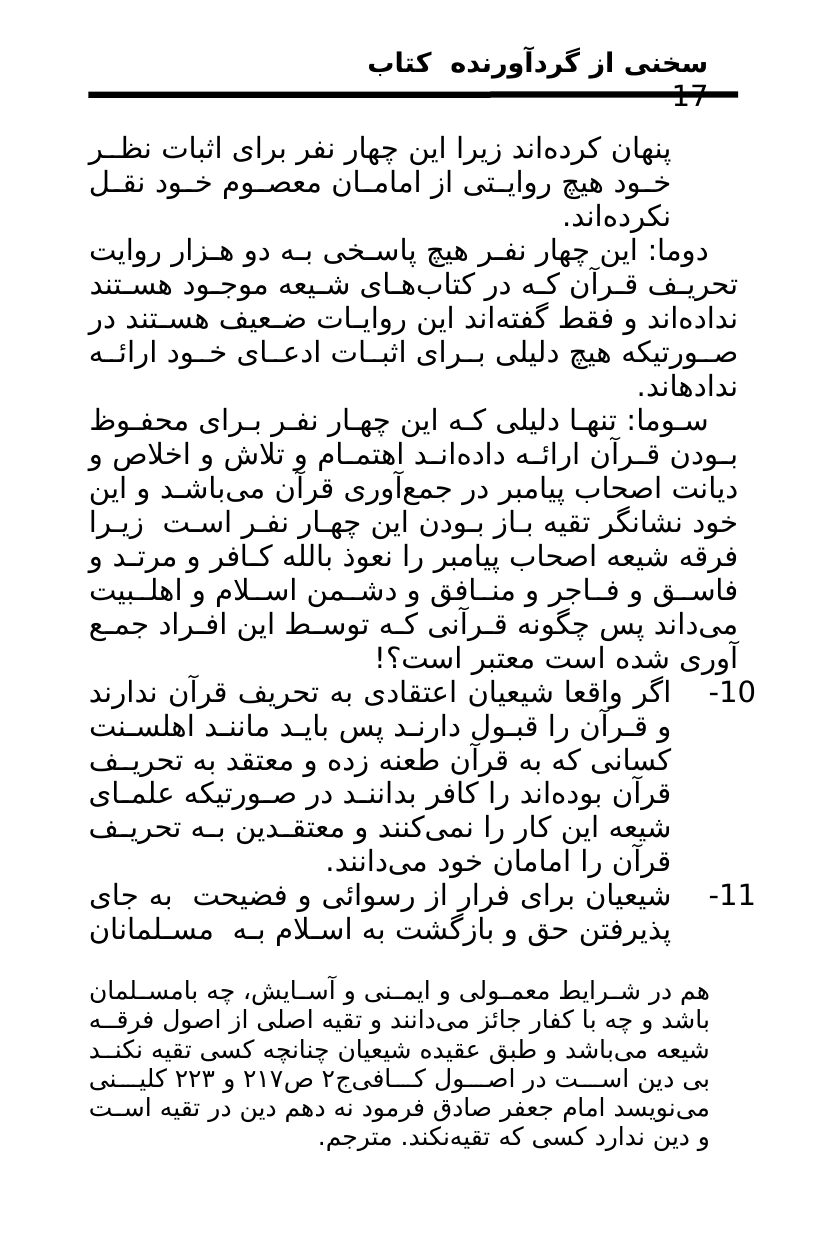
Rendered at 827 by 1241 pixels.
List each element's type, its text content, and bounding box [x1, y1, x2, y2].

text سوما: تنها دلیلی که این چهار نفر برای محفوظ بودن قرآن ارائه داده‌اند اهتمام و تلاش و اخلاص و دیانت اصحاب پیامبر در جمع‌آوری قرآن می‌باشد و این خود نشانگر تقیه باز بودن این چهار نفر است زیرا فرقه شیعه اصحاب پیامبر را نعوذ بالله کافر و مرتد و فاسق و فاجر و منافق و دشمن اسلام و اهلبیت می‌داند پس چگونه قرآنی که توسط این افراد جمع آوری شده است معتبر است؟! [89, 403, 738, 675]
list اگر واقعا شیعیان اعتقادی به تحریف قرآن ندارند و قرآن را قبول دارند پس باید مانند اهلسنت کسانی که به قرآن طعنه زده و معتقد به تحریف قرآن بوده‌اند را کافر بدانند در صورتیکه علمای شیعه این کار را نمی‌کنند و معتقدین به تحریف قرآن را امامان خود می‌دانند. [89, 675, 708, 879]
list در بین علمای شیعه فقط نام چهار نفر وجود دارد که از تحریف قرآن حمایت نکرده‌اند وآن چهار نفر عبارت هستند از شریف مرتضی و شیخ صدوق و ابوجعفر طوسی و ابوعلی طبرسی و دیگر علمای شیعه بالاتفاق معتقد به تحریف قرآن بوده‌اند و رای این چهار نفر در برابر اقوال امامان معصوم معتبر نیست زیرا که غالبا این چهار نفر بنابر تقیه، عقیده تحریف قرآن را پنهان کرده‌اند زیرا این چهار نفر برای اثبات نظر خود هیچ روایتی از امامان معصوم خود نقل نکرده‌اند. [89, 132, 708, 233]
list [89, 879, 708, 947]
text دوما: این چهار نفر هیچ پاسخی به دو هزار روایت تحریف قرآن که در کتاب‌های شیعه موجود هستند نداده‌اند و فقط گفته‌اند این روایات ضعیف هستند در صورتیکه هیچ دلیلی برای اثبات ادعای خود ارائه ندادهاند. [89, 233, 738, 403]
